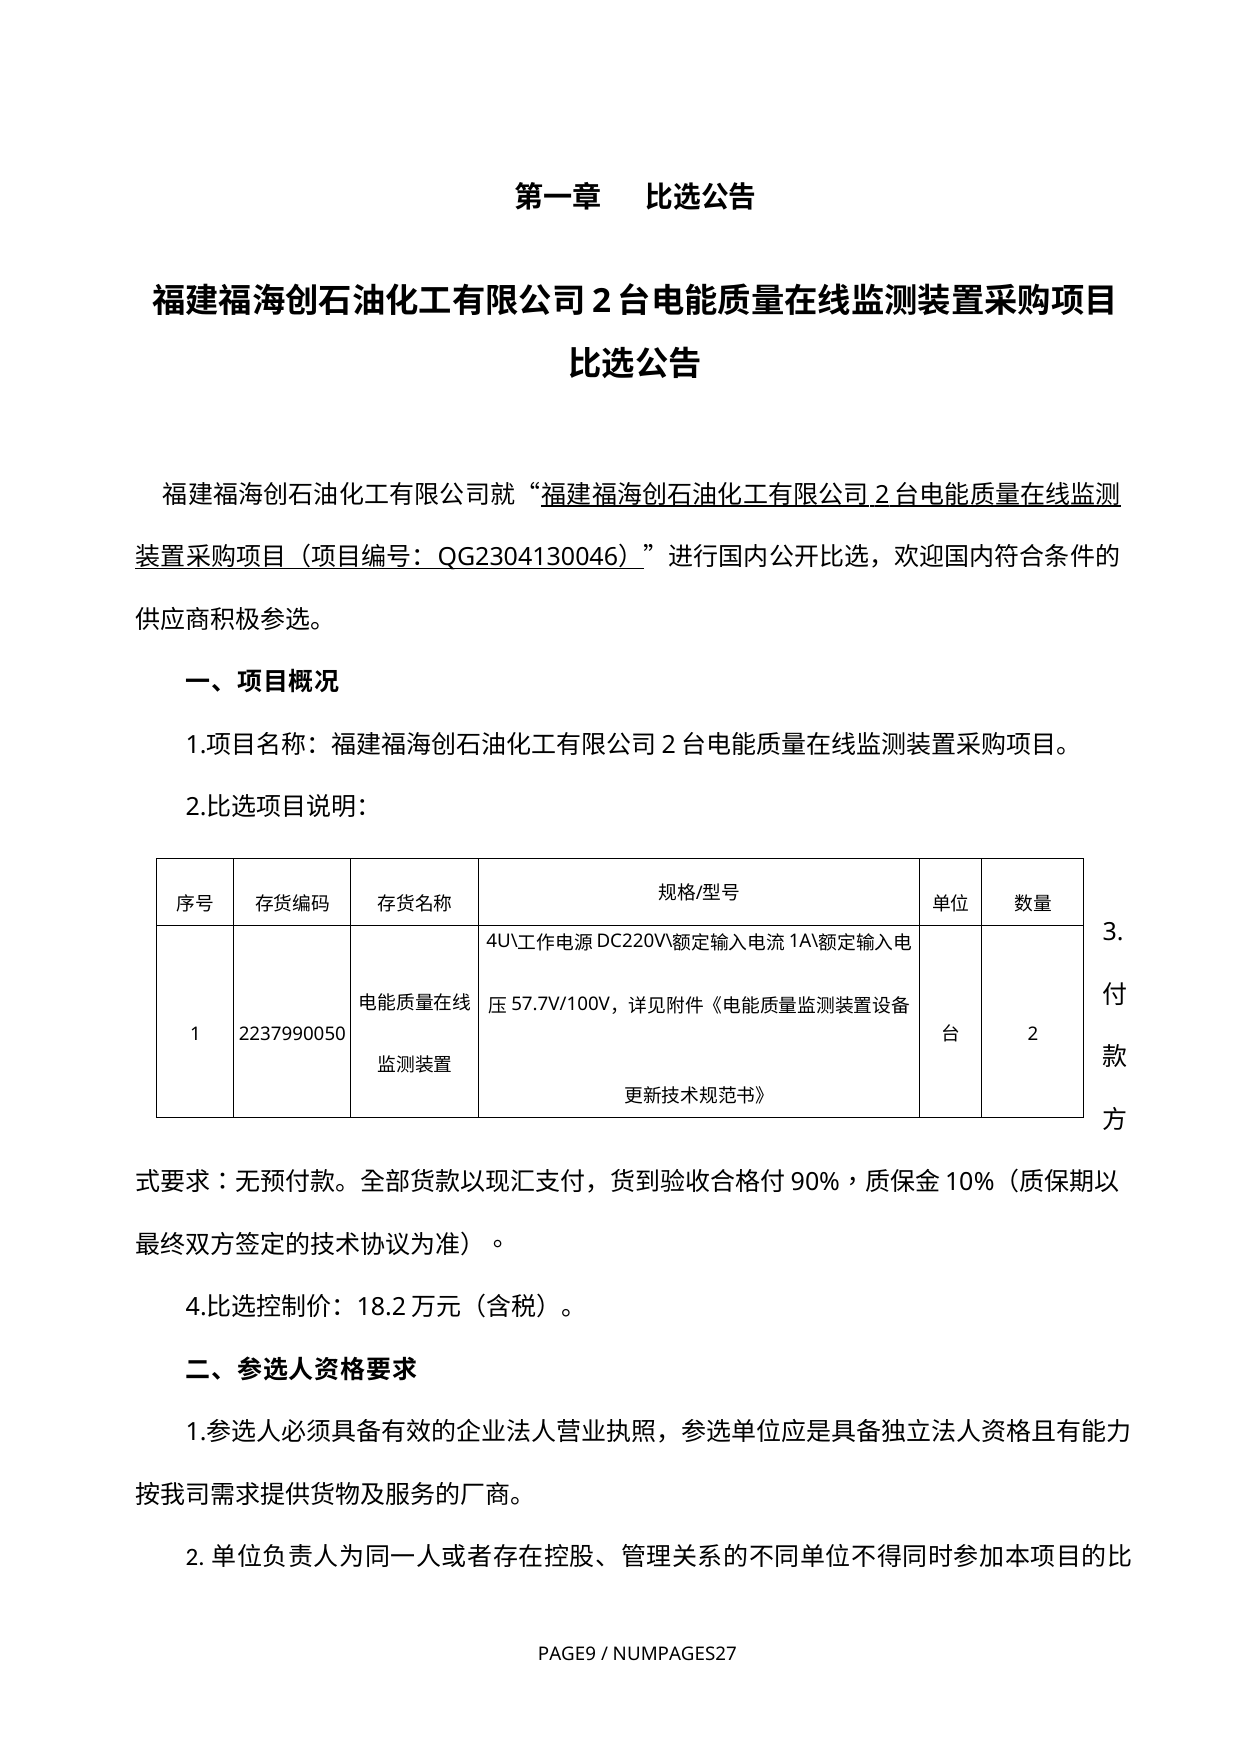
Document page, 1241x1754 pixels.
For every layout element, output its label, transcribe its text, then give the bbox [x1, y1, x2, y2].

table_cell 台 [920, 926, 981, 1117]
table_header 单位 [920, 859, 981, 925]
text 4.比选控制价：18.2万元（含税）。 [135, 1266, 1134, 1328]
table_cell 2 [982, 926, 1083, 1117]
text 福建福海创石油化工有限公司2台电能质量在线监测装置采购项目比选公告 [135, 263, 1134, 388]
table_header 序号 [157, 859, 233, 925]
text 3.付款方式要求：无预付款。全部货款以现汇支付，货到验收合格付90%，质保金10%（质保期以最终双方签定的技术协议为准）。 [135, 891, 1134, 1266]
text 1.项目名称：福建福海创石油化工有限公司2台电能质量在线监测装置采购项目。 [135, 703, 1134, 766]
text 一、项目概况 [135, 641, 1134, 703]
text 2.比选项目说明： [135, 766, 1134, 828]
table_cell 4U\工作电源DC220V\额定输入电流1A\额定输入电压57.7V/100V，详见附件《电能质量监测装置设备更新技术规范书》 [479, 926, 919, 1117]
list 比选公告 [136, 178, 1134, 215]
table_cell 电能质量在线监测装置 [351, 926, 478, 1117]
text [135, 1516, 1134, 1578]
table_header 存货名称 [351, 859, 478, 925]
text 1.参选人必须具备有效的企业法人营业执照，参选单位应是具备独立法人资格且有能力按我司需求提供货物及服务的厂商。 [135, 1391, 1134, 1516]
table_header 数量 [982, 859, 1083, 925]
table_header 规格/型号 [479, 859, 919, 925]
table_cell 1 [157, 926, 233, 1117]
table_header 存货编码 [234, 859, 350, 925]
text 二、参选人资格要求 [135, 1328, 1134, 1391]
text 福建福海创石油化工有限公司就“福建福海创石油化工有限公司2台电能质量在线监测装置采购项目（项目编号：QG2304130046）”进行国内公开比选，欢迎国内符合条件的供应商积极参选。 [135, 453, 1121, 641]
table_cell 2237990050 [234, 926, 350, 1117]
